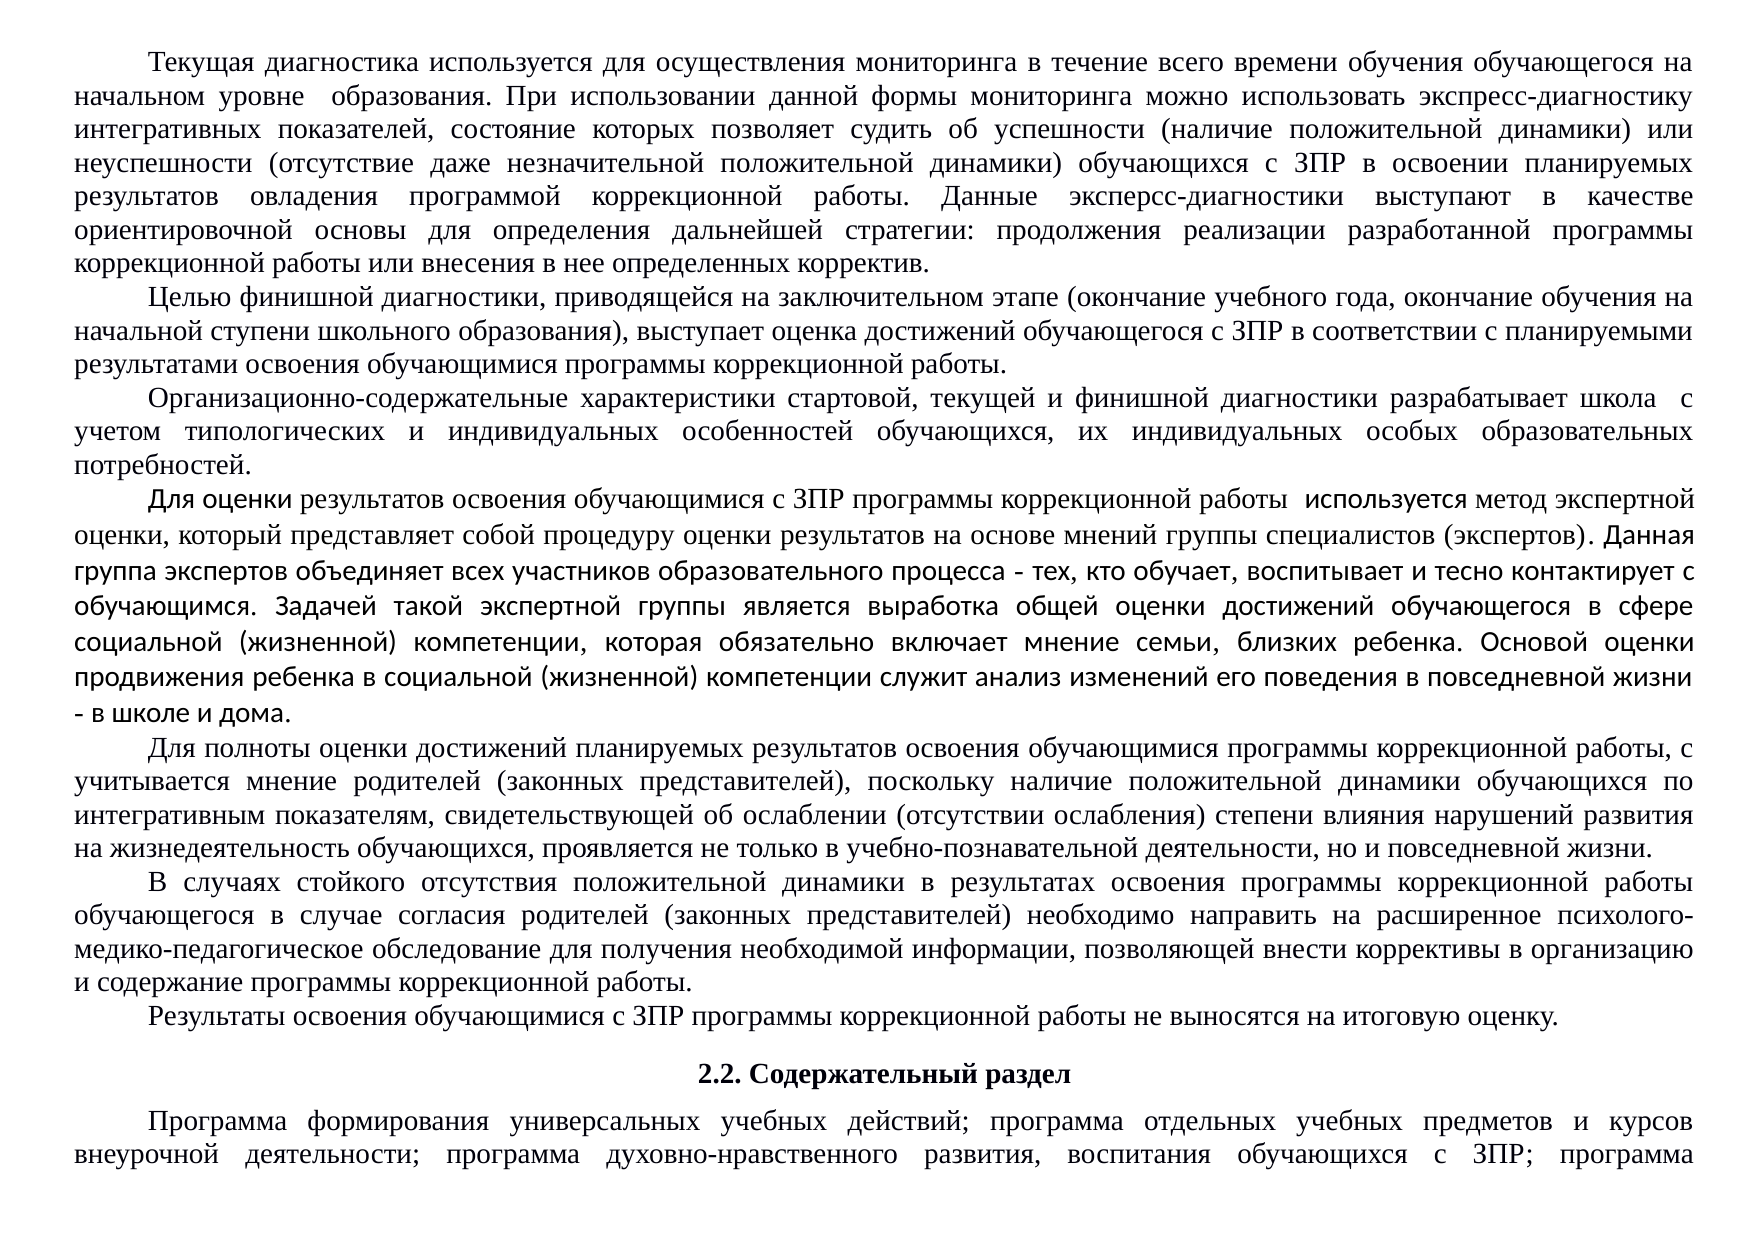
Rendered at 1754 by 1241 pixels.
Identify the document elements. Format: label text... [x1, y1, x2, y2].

text Результаты освоения обучающимися с ЗПР программы коррекционной работы не выносятся на итоговую оценку. [74, 998, 1695, 1032]
text Целью финишной диагностики, приводящейся на заключительном этапе (окончание учебного года, окончание обучения на начальной ступени школьного образования), выступает оценка достижений обучающегося с ЗПР в соответствии с планируемыми результатами освоения обучающимися программы коррекционной работы. [74, 279, 1695, 380]
text Организационно-содержательные характеристики стартовой, текущей и финишной диагностики разрабатывает школа с учетом типологических и индивидуальных особенностей обучающихся, их индивидуальных особых образовательных потребностей. [74, 380, 1695, 480]
text Для оценки результатов освоения обучающимися с ЗПР программы коррекционной работы используется метод экспертной оценки, который представляет собой процедуру оценки результатов на основе мнений группы специалистов (экспертов). Данная группа экспертов объединяет всех участников образовательного процесса - тех, кто обучает, воспитывает и тесно контактирует с обучающимся. Задачей такой экспертной группы является выработка общей оценки достижений обучающегося в сфере социальной (жизненной) компетенции, которая обязательно включает мнение семьи, близких ребенка. Основой оценки продвижения ребенка в социальной (жизненной) компетенции служит анализ изменений его поведения в повседневной жизни - в школе и дома. [74, 480, 1695, 730]
text 2.2. Содержательный раздел [74, 1057, 1695, 1090]
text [74, 1103, 1695, 1170]
text В случаях стойкого отсутствия положительной динамики в результатах освоения программы коррекционной работы обучающегося в случае согласия родителей (законных представителей) необходимо направить на расширенное психолого-медико-педагогическое обследование для получения необходимой информации, позволяющей внести коррективы в организацию и содержание программы коррекционной работы. [74, 864, 1695, 998]
text Текущая диагностика используется для осуществления мониторинга в течение всего времени обучения обучающегося на начальном уровне образования. При использовании данной формы мониторинга можно использовать экспресс-диагностику интегративных показателей, состояние которых позволяет судить об успешности (наличие положительной динамики) или неуспешности (отсутствие даже незначительной положительной динамики) обучающихся с ЗПР в освоении планируемых результатов овладения программой коррекционной работы. Данные эксперсс-диагностики выступают в качестве ориентировочной основы для определения дальнейшей стратегии: продолжения реализации разработанной программы коррекционной работы или внесения в нее определенных корректив. [74, 44, 1695, 279]
text Для полноты оценки достижений планируемых результатов освоения обучающимися программы коррекционной работы, с учитывается мнение родителей (законных представителей), поскольку наличие положительной динамики обучающихся по интегративным показателям, свидетельствующей об ослаблении (отсутствии ослабления) степени влияния нарушений развития на жизнедеятельность обучающихся, проявляется не только в учебно-познавательной деятельности, но и повседневной жизни. [74, 730, 1695, 864]
